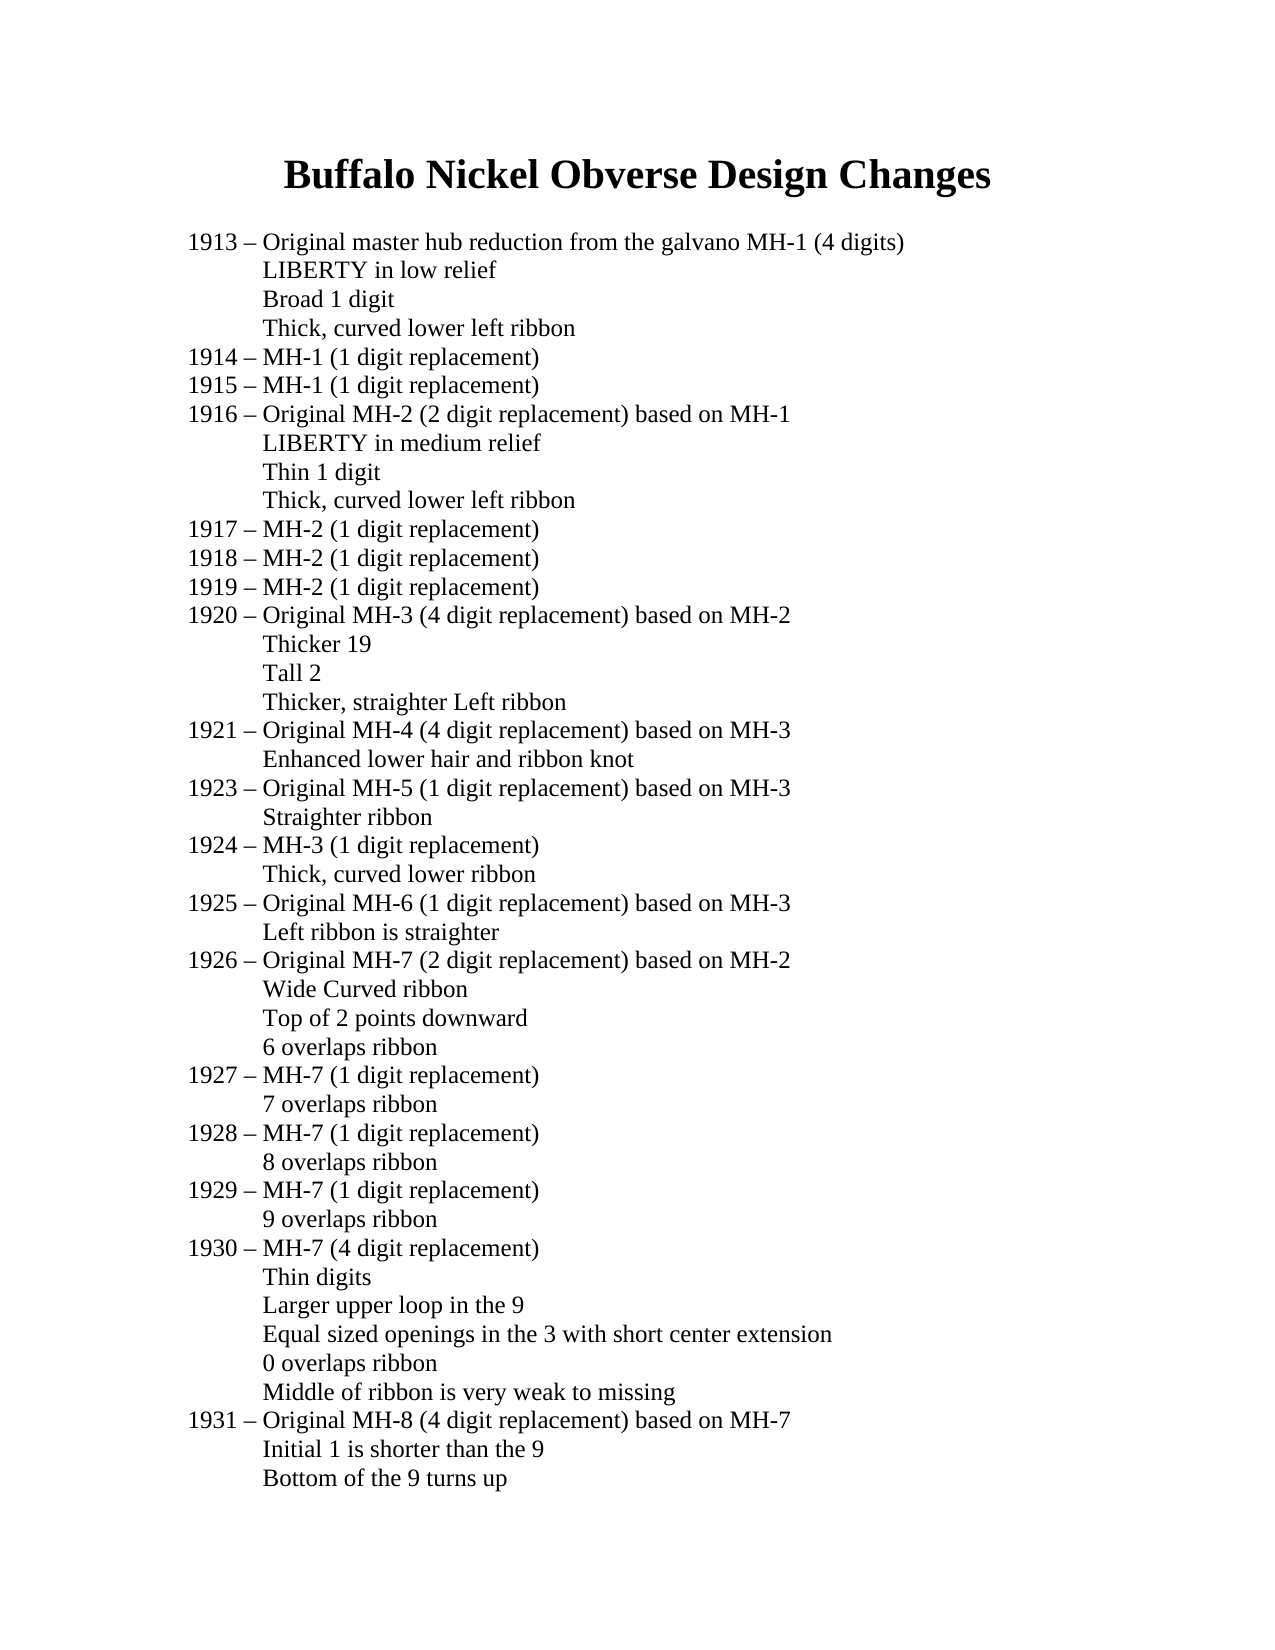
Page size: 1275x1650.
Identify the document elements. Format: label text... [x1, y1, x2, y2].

text Bottom of the 9 turns up [187, 1463, 1087, 1492]
text 1926 – Original MH-7 (2 digit replacement) based on MH-2 [187, 945, 1087, 974]
text 1928 – MH-7 (1 digit replacement) [187, 1118, 1087, 1147]
text Larger upper loop in the 9 [187, 1290, 1087, 1319]
text 1916 – Original MH-2 (2 digit replacement) based on MH-1 [187, 399, 1087, 428]
text Initial 1 is shorter than the 9 [187, 1434, 1087, 1463]
text Tall 2 [187, 658, 1087, 687]
text Wide Curved ribbon [187, 974, 1087, 1003]
text 1921 – Original MH-4 (4 digit replacement) based on MH-3 [187, 715, 1087, 744]
text 1931 – Original MH-8 (4 digit replacement) based on MH-7 [187, 1405, 1087, 1434]
text Top of 2 points downward [187, 1003, 1087, 1032]
text Left ribbon is straighter [187, 917, 1087, 945]
text 1917 – MH-2 (1 digit replacement) [187, 514, 1087, 543]
text Thick, curved lower left ribbon [187, 485, 1087, 514]
subtitle Buffalo Nickel Obverse Design Changes [187, 150, 1087, 198]
text 1920 – Original MH-3 (4 digit replacement) based on MH-2 [187, 600, 1087, 629]
text Thick, curved lower left ribbon [187, 313, 1087, 342]
text 1914 – MH-1 (1 digit replacement) [187, 342, 1087, 370]
text 9 overlaps ribbon [187, 1204, 1087, 1233]
text 1924 – MH-3 (1 digit replacement) [187, 830, 1087, 859]
text Broad 1 digit [187, 284, 1087, 313]
text 1915 – MH-1 (1 digit replacement) [187, 370, 1087, 399]
text Middle of ribbon is very weak to missing [187, 1377, 1087, 1405]
text 1923 – Original MH-5 (1 digit replacement) based on MH-3 [187, 773, 1087, 802]
text 1925 – Original MH-6 (1 digit replacement) based on MH-3 [187, 888, 1087, 917]
text 1919 – MH-2 (1 digit replacement) [187, 572, 1087, 600]
text LIBERTY in low relief [187, 255, 1087, 284]
text Thick, curved lower ribbon [187, 859, 1087, 888]
text 7 overlaps ribbon [187, 1089, 1087, 1118]
text LIBERTY in medium relief [187, 428, 1087, 457]
text Thicker 19 [187, 629, 1087, 658]
text 1930 – MH-7 (4 digit replacement) [187, 1233, 1087, 1262]
text Enhanced lower hair and ribbon knot [187, 744, 1087, 773]
text Straighter ribbon [187, 802, 1087, 830]
text Thin digits [187, 1262, 1087, 1290]
text Thicker, straighter Left ribbon [187, 687, 1087, 715]
text 1913 – Original master hub reduction from the galvano MH-1 (4 digits) [187, 227, 1087, 255]
text 1929 – MH-7 (1 digit replacement) [187, 1175, 1087, 1204]
text 1918 – MH-2 (1 digit replacement) [187, 543, 1087, 572]
text 0 overlaps ribbon [187, 1348, 1087, 1377]
text 6 overlaps ribbon [187, 1032, 1087, 1060]
text 8 overlaps ribbon [187, 1147, 1087, 1175]
text Equal sized openings in the 3 with short center extension [187, 1319, 1087, 1348]
text Thin 1 digit [187, 457, 1087, 485]
text 1927 – MH-7 (1 digit replacement) [187, 1060, 1087, 1089]
